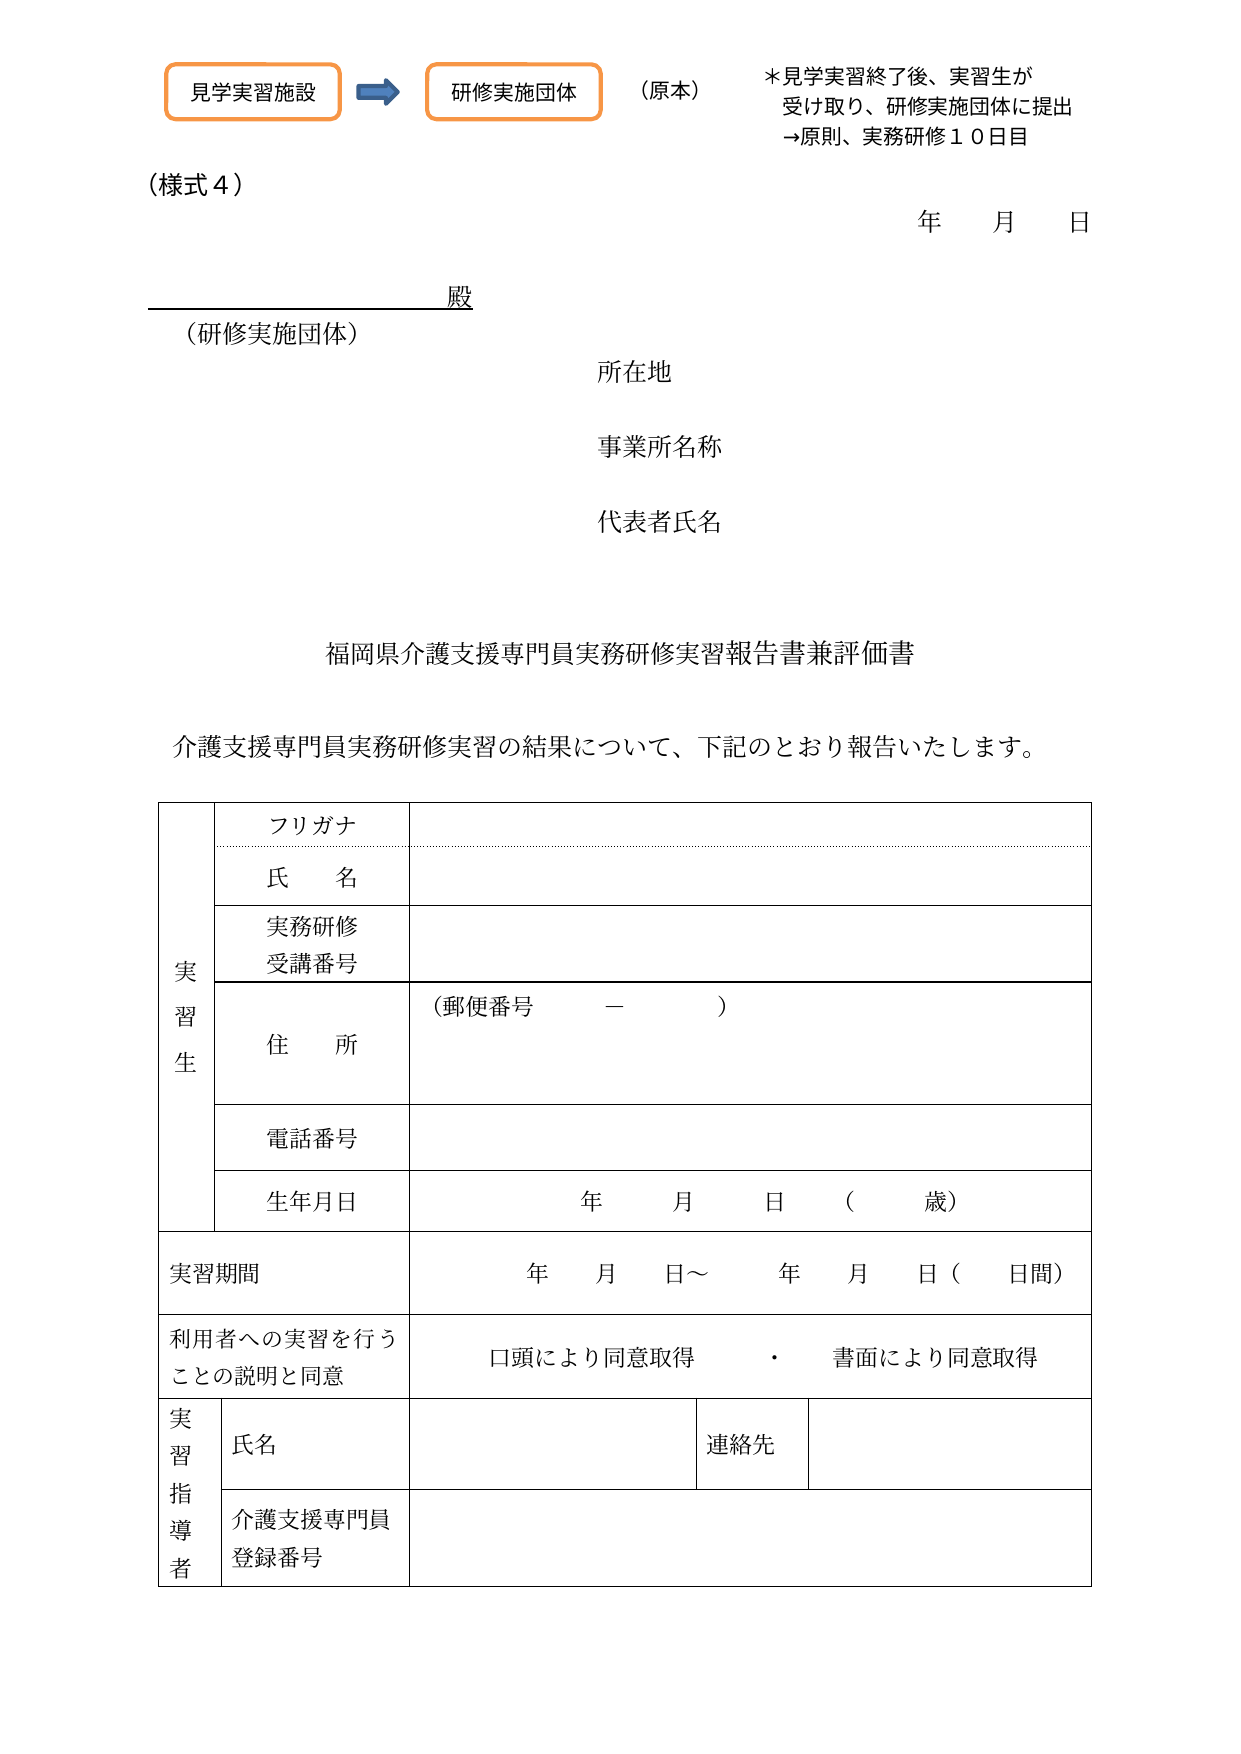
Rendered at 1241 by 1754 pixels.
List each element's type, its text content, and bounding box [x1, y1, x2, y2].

table_cell 氏名 [222, 1399, 409, 1488]
text 代表者氏名 [148, 502, 1092, 539]
table_header フリガナ [215, 803, 409, 846]
table_cell 氏 名 [215, 846, 409, 905]
text 介護支援専門員実務研修実習の結果について、下記のとおり報告いたします。 [148, 727, 1092, 764]
table_header 実 習 生 [159, 803, 214, 1231]
table_cell 介護支援専門員 登録番号 [222, 1490, 409, 1586]
table_cell 実習指導者 [159, 1399, 221, 1586]
text （研修実施団体） [148, 314, 1092, 352]
table_cell [410, 1105, 1091, 1170]
table_cell [809, 1399, 1091, 1488]
table_cell 実習期間 [159, 1232, 409, 1314]
table_cell 電話番号 [215, 1105, 409, 1170]
table_cell [410, 846, 1091, 905]
table_cell 年 月 日 （ 歳） [410, 1171, 1091, 1231]
table_cell 住 所 [215, 983, 409, 1104]
table_cell 利用者への実習を行うことの説明と同意 [159, 1315, 409, 1397]
table_cell 実務研修 受講番号 [215, 906, 409, 981]
subtitle 福岡県介護支援専門員実務研修実習報告書兼評価書 [148, 614, 1092, 689]
text 殿 [148, 277, 1092, 314]
table_cell 連絡先 [697, 1399, 808, 1488]
table_cell 年 月 日～ 年 月 日（ 日間） [410, 1232, 1091, 1314]
table_cell （郵便番号 － ） [410, 983, 1091, 1104]
table_header [410, 803, 1091, 846]
table_cell 口頭により同意取得 ・ 書面により同意取得 [410, 1315, 1091, 1397]
table_cell [410, 906, 1091, 981]
text 所在地 [148, 352, 1092, 389]
text （様式４） [133, 164, 1092, 202]
text 年 月 日 [148, 202, 1092, 239]
text 事業所名称 [148, 427, 1092, 464]
table_cell 生年月日 [215, 1171, 409, 1231]
table_cell [410, 1399, 696, 1488]
table_cell [410, 1490, 1091, 1586]
